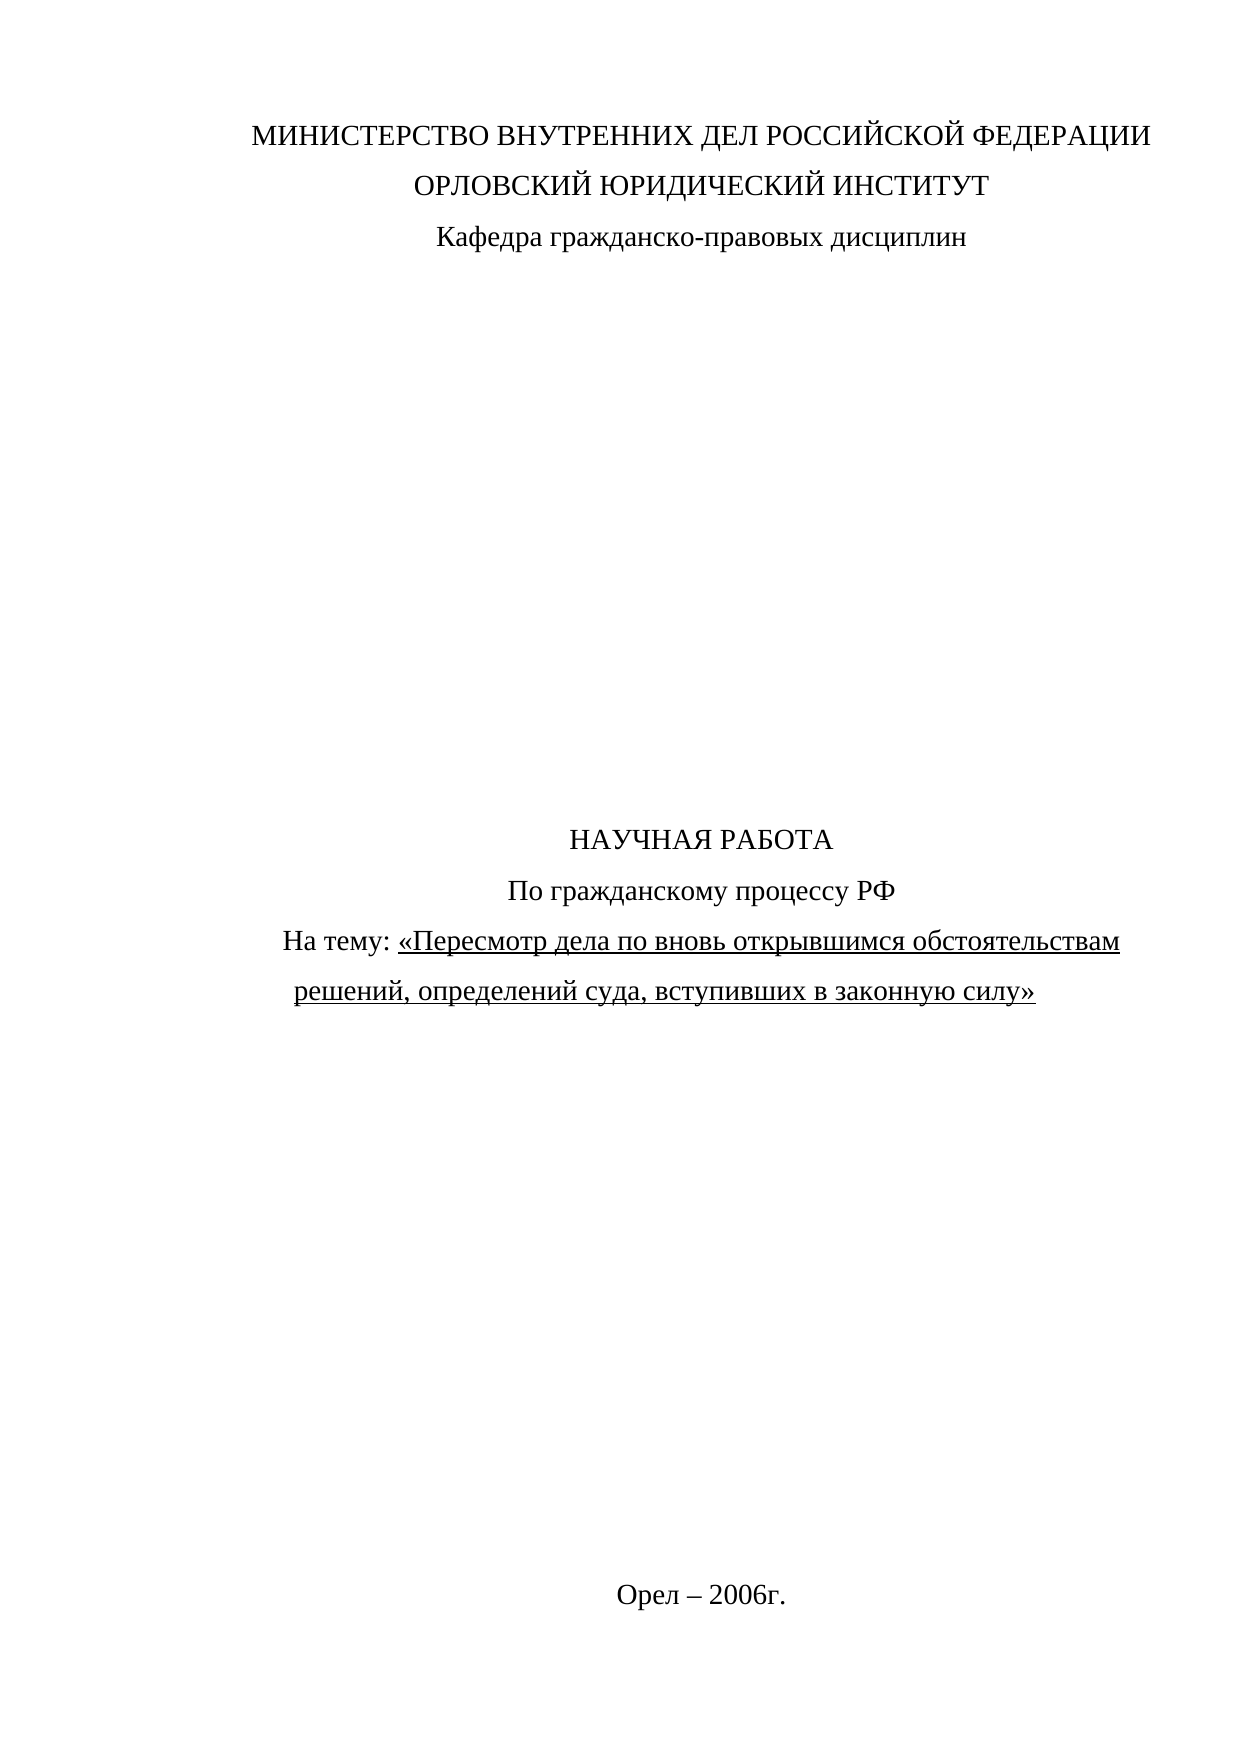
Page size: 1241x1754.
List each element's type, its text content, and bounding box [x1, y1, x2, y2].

text МИНИСТЕРСТВО ВНУТРЕННИХ ДЕЛ РОССИЙСКОЙ ФЕДЕРАЦИИ [177, 118, 1152, 152]
text Кафедра гражданско-правовых дисциплин [177, 219, 1152, 252]
text Орел – 2006г. [177, 1577, 1152, 1611]
subtitle На тему: «Пересмотр дела по вновь открывшимся обстоятельствам решений, определений суда, вступивших в законную силу» [177, 923, 1152, 1007]
text Орловский юридический институт [177, 168, 1152, 202]
text По гражданскому процессу РФ [177, 873, 1152, 906]
text НАУЧНАЯ РАБОТА [177, 822, 1152, 856]
